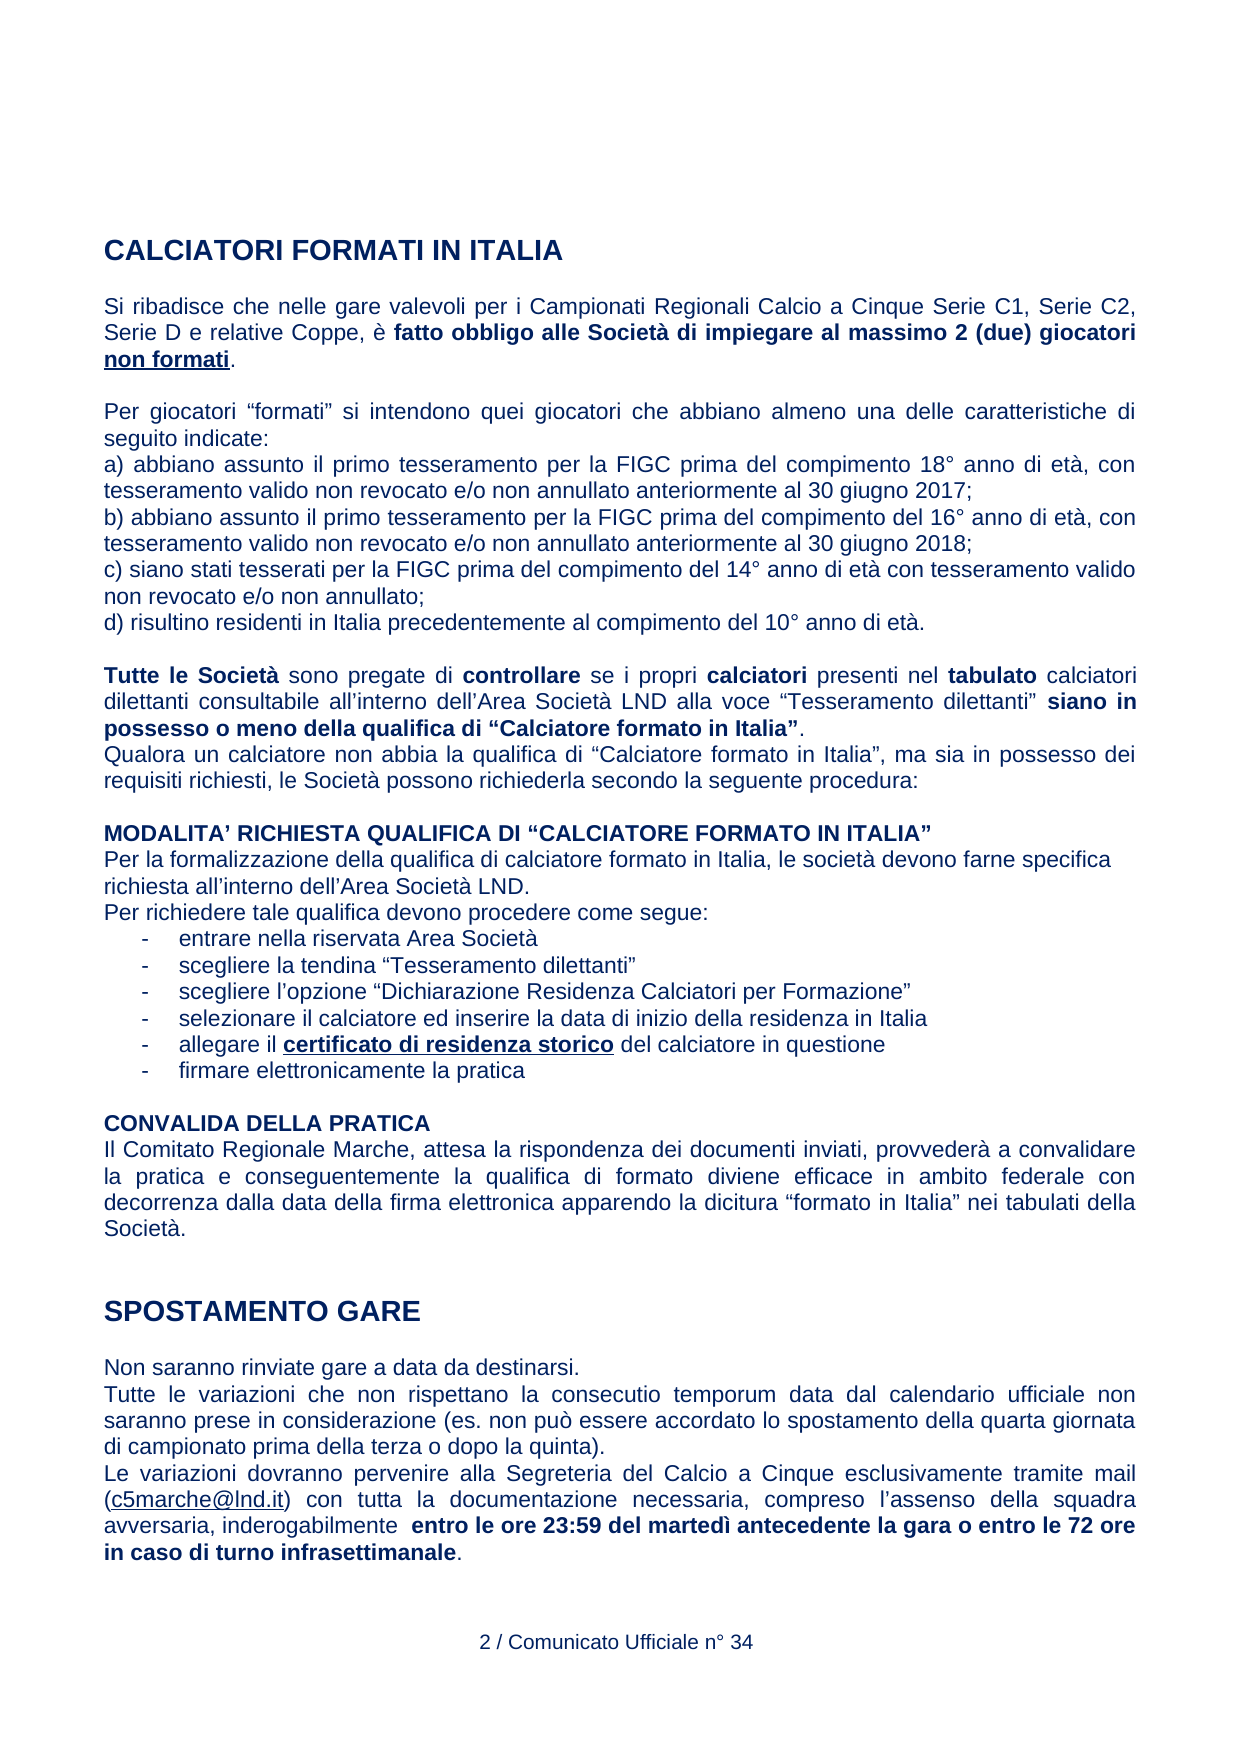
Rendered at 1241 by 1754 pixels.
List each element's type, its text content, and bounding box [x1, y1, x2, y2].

text Per giocatori “formati” si intendono quei giocatori che abbiano almeno una delle caratteristiche di seguito indicate: [103, 398, 1137, 451]
list selezionare il calciatore ed inserire la data di inizio della residenza in Italia [141, 1004, 1137, 1031]
text CALCIATORI FORMATI IN ITALIA [103, 233, 1137, 267]
text Qualora un calciatore non abbia la qualifica di “Calciatore formato in Italia”, ma sia in possesso dei requisiti richiesti, le Società possono richiederla secondo la seguente procedura: [103, 741, 1137, 794]
text Tutte le Società sono pregate di controllare se i propri calciatori presenti nel tabulato calciatori dilettanti consultabile all’interno dell’Area Società LND alla voce “Tesseramento dilettanti” siano in possesso o meno della qualifica di “Calciatore formato in Italia”. [103, 662, 1137, 741]
text Non saranno rinviate gare a data da destinarsi. [103, 1354, 1137, 1381]
text Si ribadisce che nelle gare valevoli per i Campionati Regionali Calcio a Cinque Serie C1, Serie C2, Serie D e relative Coppe, è fatto obbligo alle Società di impiegare al massimo 2 (due) giocatori non formati. [103, 293, 1137, 372]
text Le variazioni dovranno pervenire alla Segreteria del Calcio a Cinque esclusivamente tramite mail (c5marche@lnd.it) con tutta la documentazione necessaria, compreso l’assenso della squadra avversaria, inderogabilmente entro le ore 23:59 del martedì antecedente la gara o entro le 72 ore in caso di turno infrasettimanale. [103, 1460, 1137, 1565]
text d) risultino residenti in Italia precedentemente al compimento del 10° anno di età. [103, 609, 1137, 636]
text Il Comitato Regionale Marche, attesa la rispondenza dei documenti inviati, provvederà a convalidare la pratica e conseguentemente la qualifica di formato diviene efficace in ambito federale con decorrenza dalla data della firma elettronica apparendo la dicitura “formato in Italia” nei tabulati della Società. [103, 1136, 1137, 1242]
list firmare elettronicamente la pratica [141, 1057, 1137, 1083]
list scegliere l’opzione “Dichiarazione Residenza Calciatori per Formazione” [141, 978, 1137, 1004]
text MODALITA’ RICHIESTA QUALIFICA DI “CALCIATORE FORMATO IN ITALIA” [103, 820, 1137, 846]
text c) siano stati tesserati per la FIGC prima del compimento del 14° anno di età con tesseramento valido non revocato e/o non annullato; [103, 556, 1137, 609]
text Per richiedere tale qualifica devono procedere come segue: [103, 899, 1137, 925]
text Per la formalizzazione della qualifica di calciatore formato in Italia, le società devono farne specifica richiesta all’interno dell’Area Società LND. [103, 846, 1137, 899]
list scegliere la tendina “Tesseramento dilettanti” [141, 952, 1137, 978]
text a) abbiano assunto il primo tesseramento per la FIGC prima del compimento 18° anno di età, con tesseramento valido non revocato e/o non annullato anteriormente al 30 giugno 2017; [103, 451, 1137, 504]
text b) abbiano assunto il primo tesseramento per la FIGC prima del compimento del 16° anno di età, con tesseramento valido non revocato e/o non annullato anteriormente al 30 giugno 2018; [103, 504, 1137, 556]
text Tutte le variazioni che non rispettano la consecutio temporum data dal calendario ufficiale non saranno prese in considerazione (es. non può essere accordato lo spostamento della quarta giornata di campionato prima della terza o dopo la quinta). [103, 1381, 1137, 1460]
list entrare nella riservata Area Società [141, 925, 1137, 952]
text CONVALIDA DELLA PRATICA [103, 1083, 1137, 1136]
text SPOSTAMENTO GARE [103, 1294, 1137, 1328]
list allegare il certificato di residenza storico del calciatore in questione [141, 1031, 1137, 1057]
